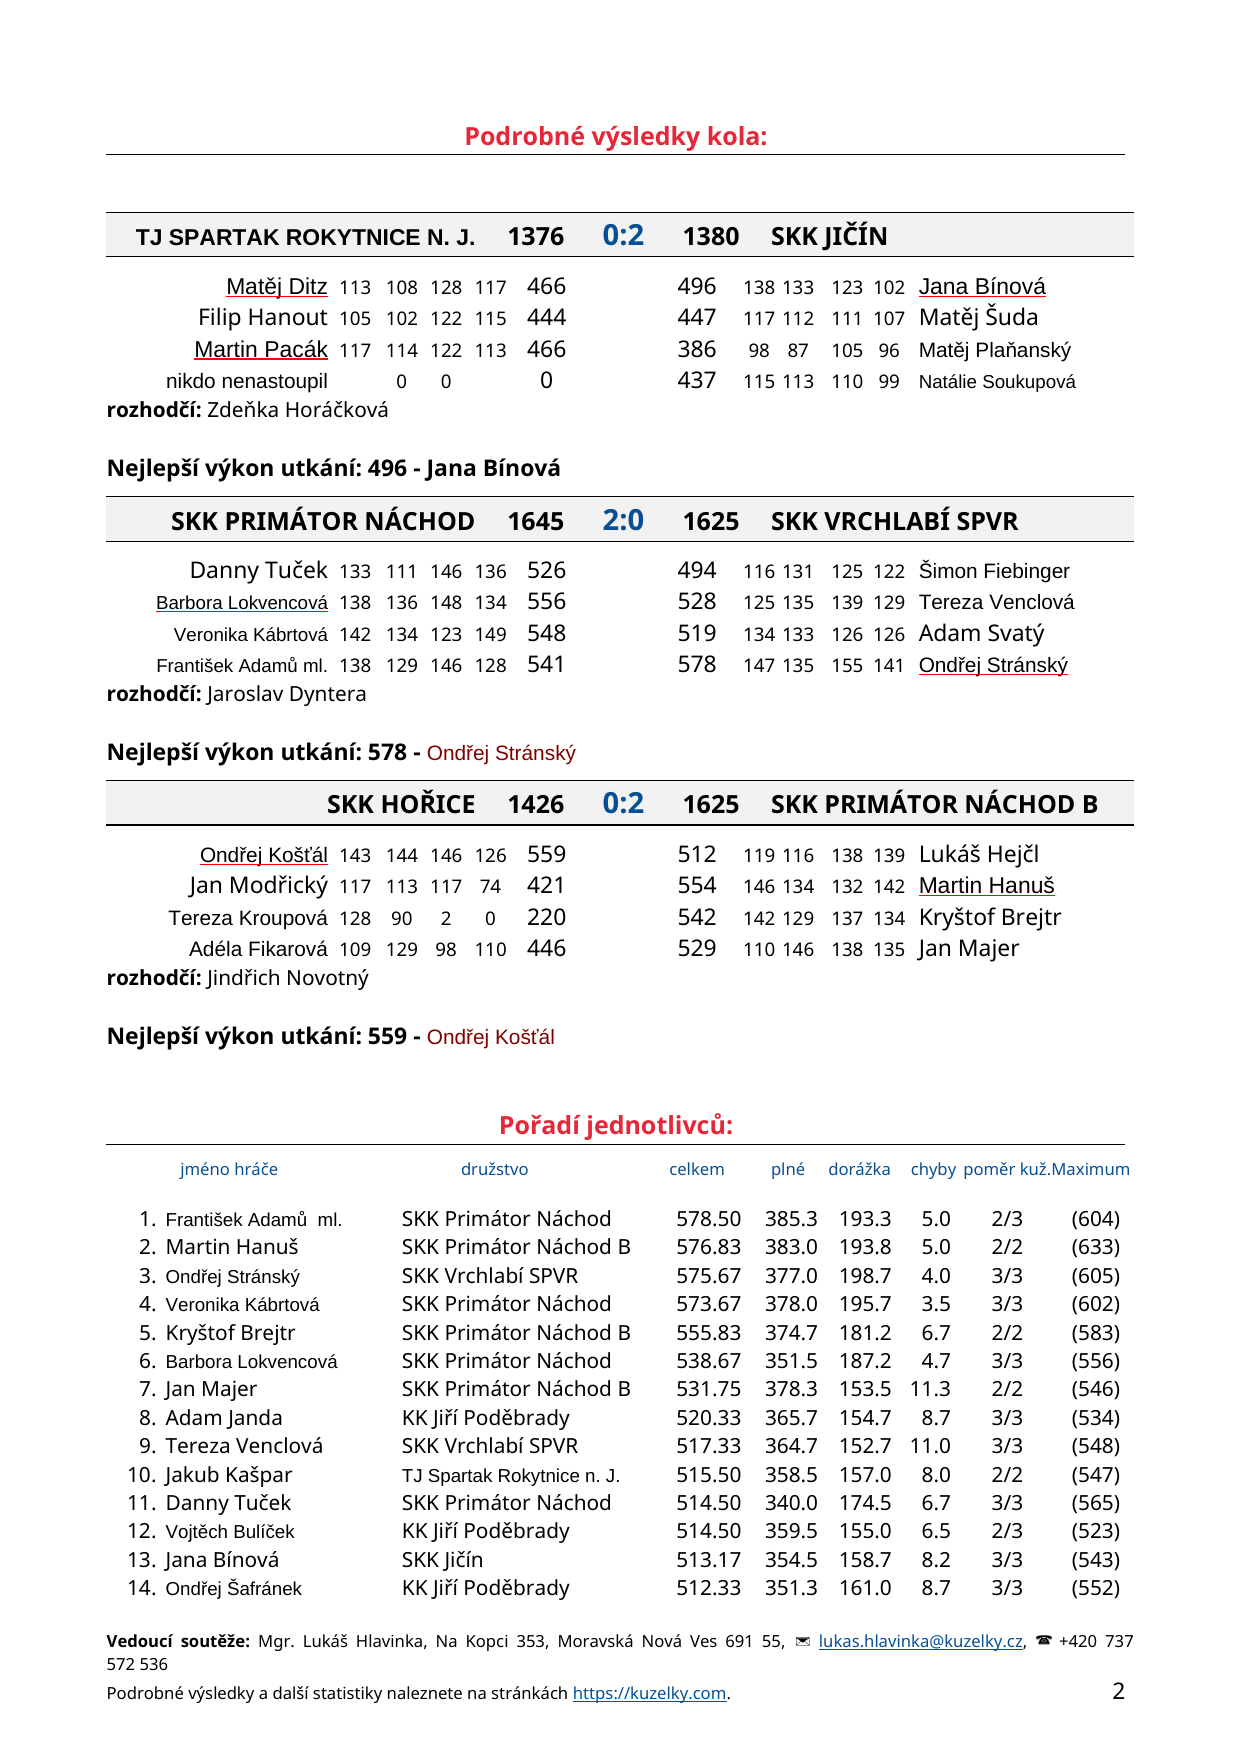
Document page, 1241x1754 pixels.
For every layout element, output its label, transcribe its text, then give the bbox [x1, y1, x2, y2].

text 5. Kryštof Brejtr SKK Primátor Náchod B 555.83 374.7 181.2 6.7 2/2 (583) [106, 1318, 1134, 1346]
text Nejlepší výkon utkání: 559 - Ondřej Košťál [106, 1020, 1134, 1051]
text Nejlepší výkon utkání: 578 - Ondřej Stránský [106, 736, 1134, 767]
text jméno hráče družstvo celkem plné dorážka chyby poměr kuž. Maximum [106, 1157, 1134, 1180]
text TJ Spartak Rokytnice n. J. 1376 0:2 1380 SKK Jičín [106, 213, 1134, 256]
text SKK Primátor Náchod 1645 2:0 1625 SKK Vrchlabí SPVR [106, 497, 1134, 541]
text Danny Tuček 133 111 146 136 526 494 116 131 125 122 Šimon Fiebinger [106, 554, 1134, 585]
text Matěj Ditz 113 108 128 117 466 496 138 133 123 102 Jana Bínová [106, 270, 1134, 301]
text Barbora Lokvencová 138 136 148 134 556 528 125 135 139 129 Tereza Venclová [106, 585, 1134, 617]
text Martin Pacák 117 114 122 113 466 386 98 87 105 96 Matěj Plaňanský [106, 332, 1134, 364]
text rozhodčí: Zdeňka Horáčková [106, 395, 1134, 423]
text 11. Danny Tuček SKK Primátor Náchod 514.50 340.0 174.5 6.7 3/3 (565) [106, 1488, 1134, 1517]
text 6. Barbora Lokvencová SKK Primátor Náchod 538.67 351.5 187.2 4.7 3/3 (556) [106, 1346, 1134, 1374]
text 1. František Adamů ml. SKK Primátor Náchod 578.50 385.3 193.3 5.0 2/3 (604) [106, 1204, 1134, 1232]
text Jan Modřický 117 113 117 74 421 554 146 134 132 142 Martin Hanuš [106, 869, 1134, 901]
text nikdo nenastoupil 0 0 0 437 115 113 110 99 Natálie Soukupová [106, 364, 1134, 395]
text 12. Vojtěch Bulíček KK Jiří Poděbrady 514.50 359.5 155.0 6.5 2/3 (523) [106, 1517, 1134, 1545]
text 14. Ondřej Šafránek KK Jiří Poděbrady 512.33 351.3 161.0 8.7 3/3 (552) [106, 1573, 1134, 1602]
text rozhodčí: Jindřich Novotný [106, 963, 1134, 992]
text 8. Adam Janda KK Jiří Poděbrady 520.33 365.7 154.7 8.7 3/3 (534) [106, 1403, 1134, 1431]
text Ondřej Košťál 143 144 146 126 559 512 119 116 138 139 Lukáš Hejčl [106, 838, 1134, 869]
text Podrobné výsledky kola: [106, 118, 1125, 154]
text 4. Veronika Kábrtová SKK Primátor Náchod 573.67 378.0 195.7 3.5 3/3 (602) [106, 1289, 1134, 1318]
text SKK Hořice 1426 0:2 1625 SKK Primátor Náchod B [106, 781, 1134, 824]
text 2. Martin Hanuš SKK Primátor Náchod B 576.83 383.0 193.8 5.0 2/2 (633) [106, 1232, 1134, 1261]
text rozhodčí: Jaroslav Dyntera [106, 679, 1134, 707]
text 3. Ondřej Stránský SKK Vrchlabí SPVR 575.67 377.0 198.7 4.0 3/3 (605) [106, 1261, 1134, 1289]
text 10. Jakub Kašpar TJ Spartak Rokytnice n. J. 515.50 358.5 157.0 8.0 2/2 (547) [106, 1460, 1134, 1488]
text 9. Tereza Venclová SKK Vrchlabí SPVR 517.33 364.7 152.7 11.0 3/3 (548) [106, 1431, 1134, 1460]
text 7. Jan Majer SKK Primátor Náchod B 531.75 378.3 153.5 11.3 2/2 (546) [106, 1374, 1134, 1403]
text 13. Jana Bínová SKK Jičín 513.17 354.5 158.7 8.2 3/3 (543) [106, 1545, 1134, 1573]
text Pořadí jednotlivců: [106, 1107, 1125, 1144]
text Veronika Kábrtová 142 134 123 149 548 519 134 133 126 126 Adam Svatý [106, 617, 1134, 648]
text František Adamů ml. 138 129 146 128 541 578 147 135 155 141 Ondřej Stránský [106, 648, 1134, 679]
text Tereza Kroupová 128 90 2 0 220 542 142 129 137 134 Kryštof Brejtr [106, 901, 1134, 932]
text Nejlepší výkon utkání: 496 - Jana Bínová [106, 452, 1134, 483]
text Filip Hanout 105 102 122 115 444 447 117 112 111 107 Matěj Šuda [106, 301, 1134, 332]
text Adéla Fikarová 109 129 98 110 446 529 110 146 138 135 Jan Majer [106, 932, 1134, 963]
